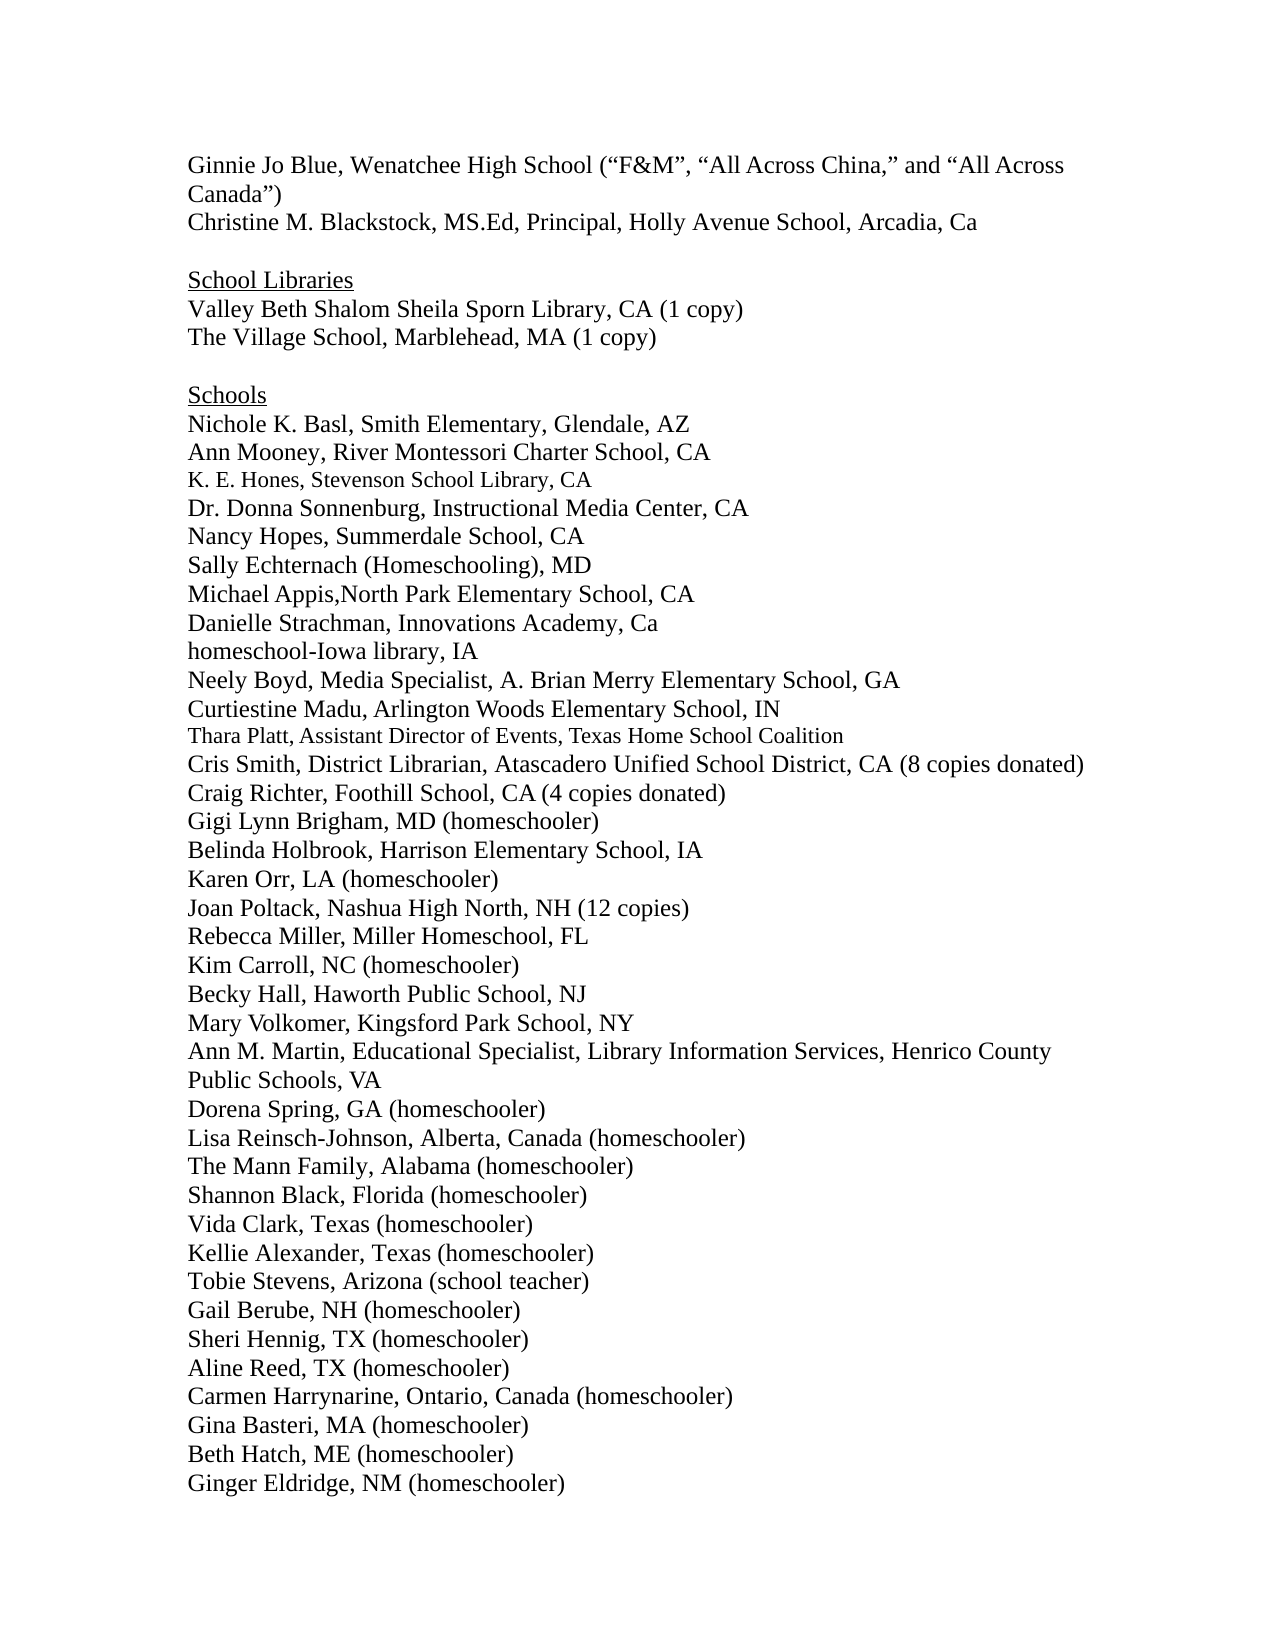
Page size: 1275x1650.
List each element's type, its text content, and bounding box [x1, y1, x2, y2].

text Lisa Reinsch-Johnson, Alberta, Canada (homeschooler) [187, 1123, 1087, 1151]
text The Village School, Marblehead, MA (1 copy) [187, 322, 1087, 351]
text Kim Carroll, NC (homeschooler) [187, 950, 1087, 979]
text Gina Basteri, MA (homeschooler) [187, 1410, 1087, 1439]
text Nichole K. Basl, Smith Elementary, Glendale, AZ [187, 409, 1087, 437]
text Nancy Hopes, Summerdale School, CA [187, 521, 1087, 550]
text Mary Volkomer, Kingsford Park School, NY [187, 1008, 1087, 1036]
text Curtiestine Madu, Arlington Woods Elementary School, IN [187, 694, 1087, 723]
text Ann M. Martin, Educational Specialist, Library Information Services, Henrico County Public Schools, VA [187, 1036, 1087, 1094]
text Kellie Alexander, Texas (homeschooler) [187, 1238, 1087, 1266]
text Dr. Donna Sonnenburg, Instructional Media Center, CA [187, 493, 1087, 521]
text Danielle Strachman, Innovations Academy, Ca [187, 608, 1087, 636]
text Gail Berube, NH (homeschooler) [187, 1295, 1087, 1324]
text homeschool-Iowa library, IA [187, 636, 1087, 665]
text Dorena Spring, GA (homeschooler) [187, 1094, 1087, 1123]
text Cris Smith, District Librarian, Atascadero Unified School District, CA (8 copies donated) [187, 749, 1087, 778]
text Neely Boyd, Media Specialist, A. Brian Merry Elementary School, GA [187, 665, 1087, 694]
text Shannon Black, Florida (homeschooler) [187, 1180, 1087, 1209]
text Vida Clark, Texas (homeschooler) [187, 1209, 1087, 1238]
text Belinda Holbrook, Harrison Elementary School, IA [187, 835, 1087, 864]
text Karen Orr, LA (homeschooler) [187, 864, 1087, 893]
text Christine M. Blackstock, MS.Ed, Principal, Holly Avenue School, Arcadia, Ca [187, 207, 1087, 236]
text Thara Platt, Assistant Director of Events, Texas Home School Coalition [187, 723, 1087, 749]
text Michael Appis,North Park Elementary School, CA [187, 579, 1087, 608]
text Gigi Lynn Brigham, MD (homeschooler) [187, 806, 1087, 835]
text Sheri Hennig, TX (homeschooler) [187, 1324, 1087, 1353]
text Ginger Eldridge, NM (homeschooler) [187, 1468, 1087, 1496]
text Sally Echternach (Homeschooling), MD [187, 550, 1087, 579]
text Ann Mooney, River Montessori Charter School, CA [187, 437, 1087, 466]
text Aline Reed, TX (homeschooler) [187, 1353, 1087, 1381]
text Rebecca Miller, Miller Homeschool, FL [187, 921, 1087, 950]
text K. E. Hones, Stevenson School Library, CA [187, 466, 1087, 493]
text Carmen Harrynarine, Ontario, Canada (homeschooler) [187, 1381, 1087, 1410]
text Craig Richter, Foothill School, CA (4 copies donated) [187, 778, 1087, 806]
text Schools [187, 380, 1087, 409]
text Joan Poltack, Nashua High North, NH (12 copies) [187, 893, 1087, 921]
text School Libraries [187, 265, 1087, 294]
text Becky Hall, Haworth Public School, NJ [187, 979, 1087, 1008]
text Beth Hatch, ME (homeschooler) [187, 1439, 1087, 1468]
text Tobie Stevens, Arizona (school teacher) [187, 1266, 1087, 1295]
text The Mann Family, Alabama (homeschooler) [187, 1151, 1087, 1180]
text Ginnie Jo Blue, Wenatchee High School (“F&M”, “All Across China,” and “All Across Canada”) [187, 150, 1087, 207]
text Valley Beth Shalom Sheila Sporn Library, CA (1 copy) [187, 294, 1087, 322]
